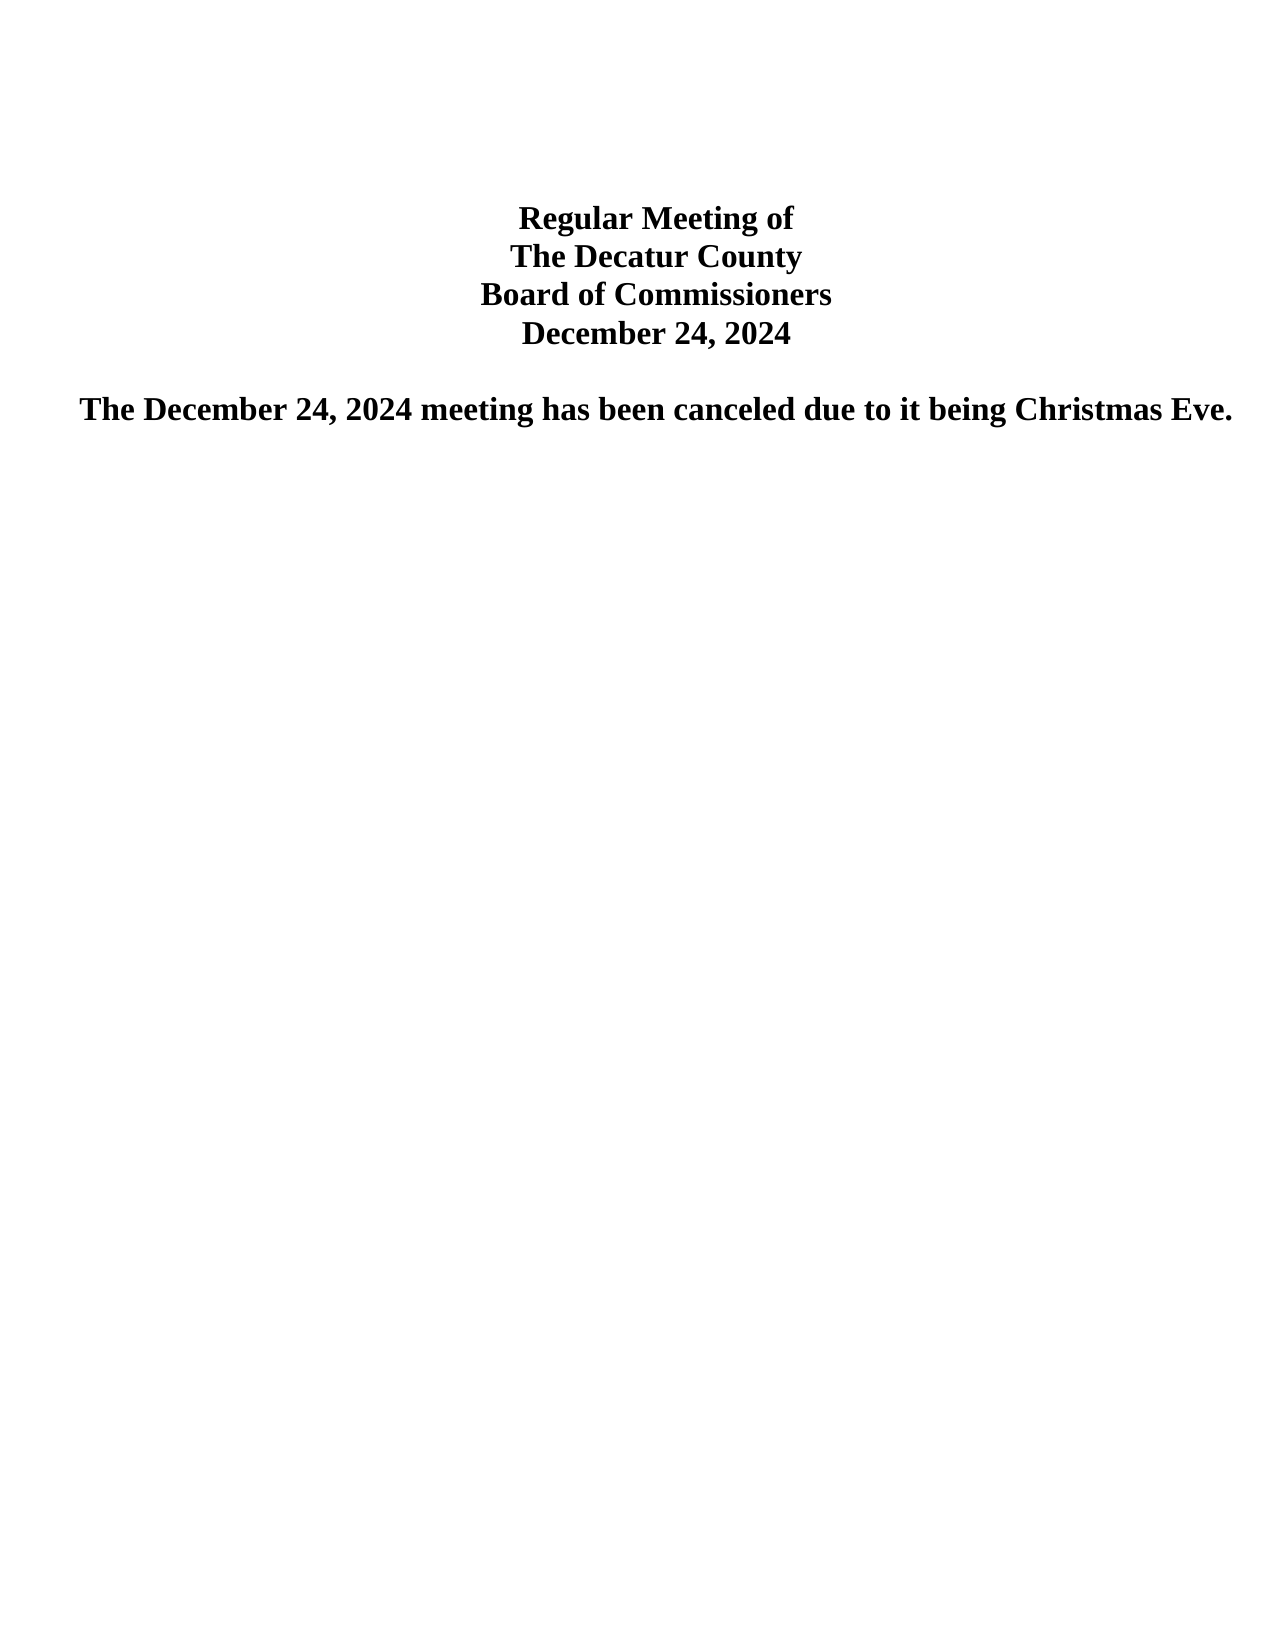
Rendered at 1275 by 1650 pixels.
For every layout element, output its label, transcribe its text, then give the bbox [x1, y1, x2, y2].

text Regular Meeting of [75, 198, 1237, 236]
text Board of Commissioners [75, 275, 1237, 313]
text December 24, 2024 [75, 313, 1237, 351]
text The Decatur County [75, 236, 1237, 275]
text The December 24, 2024 meeting has been canceled due to it being Christmas Eve. [75, 390, 1237, 428]
